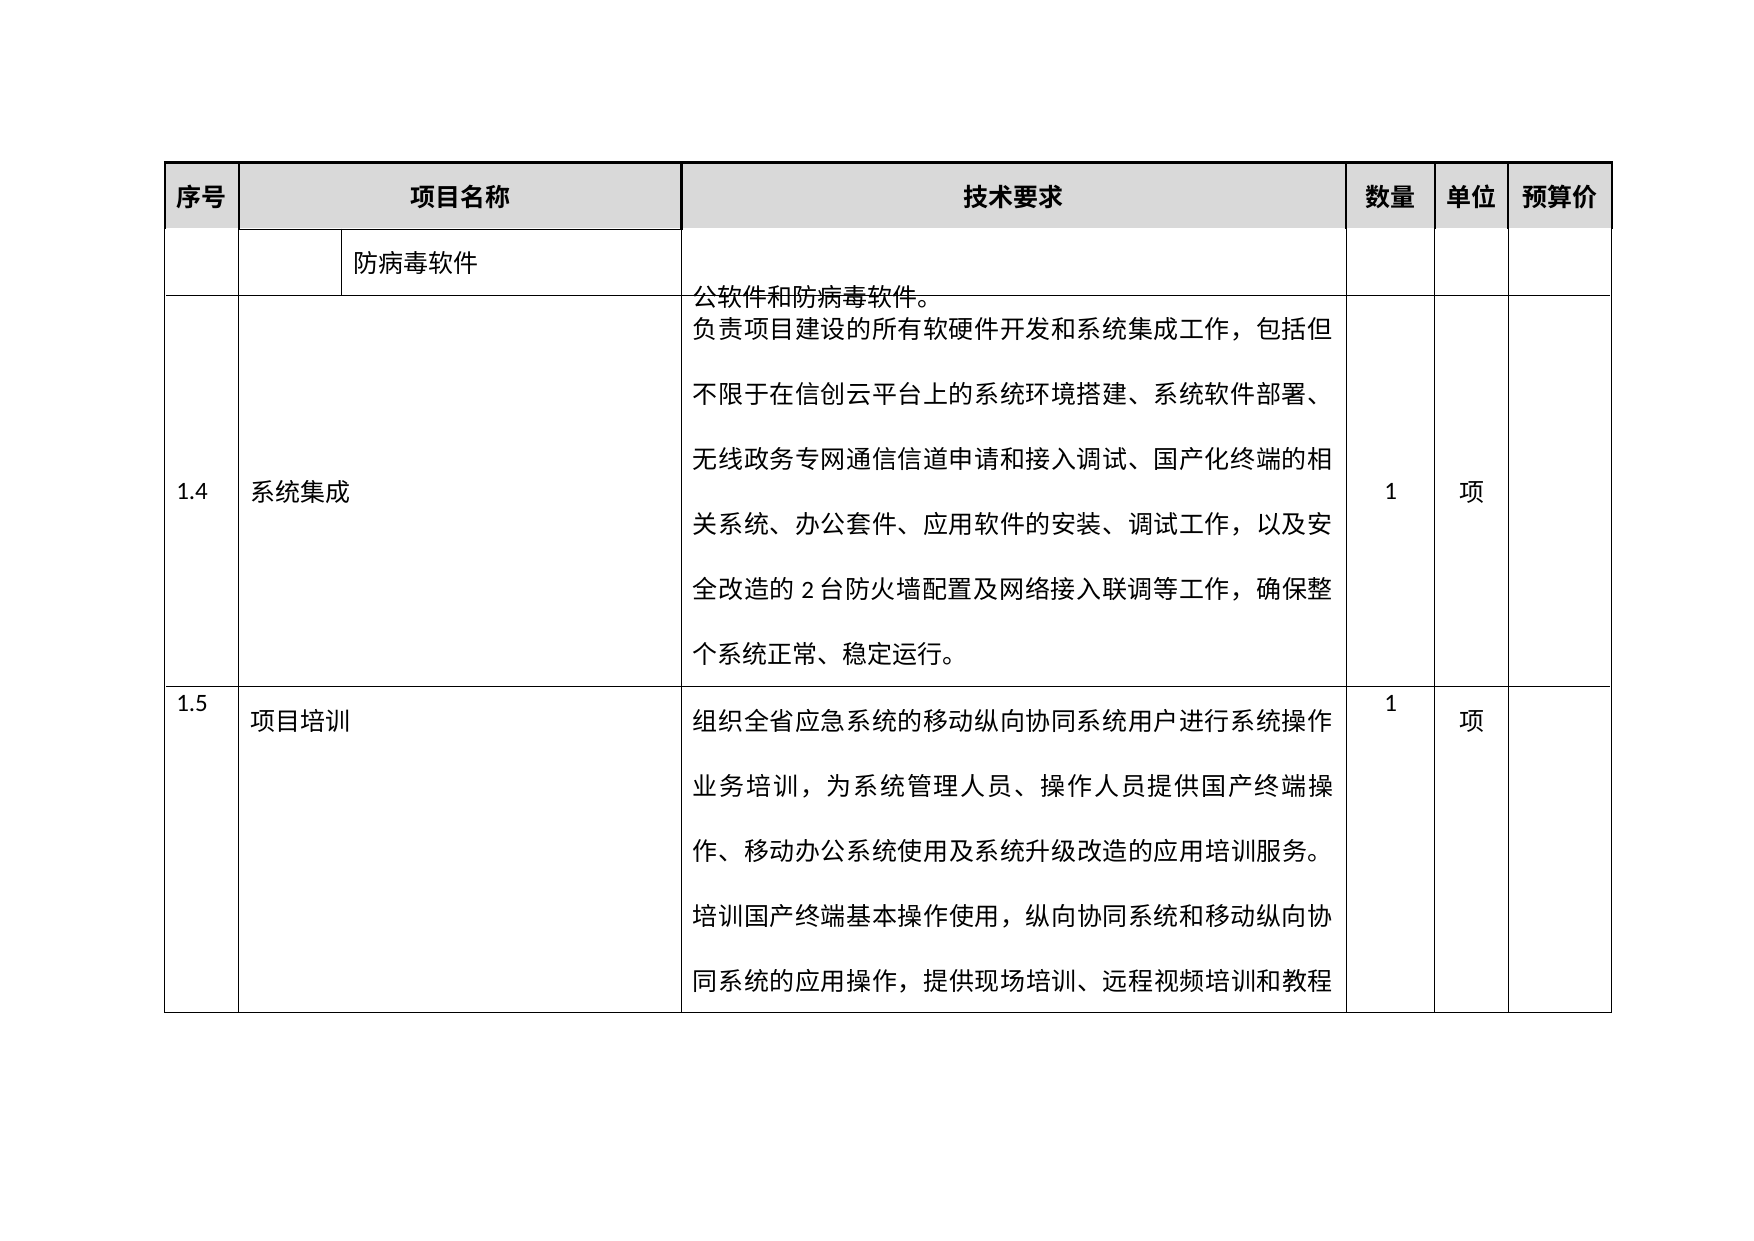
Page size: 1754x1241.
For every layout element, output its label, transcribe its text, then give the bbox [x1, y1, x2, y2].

table_cell 1 [1347, 687, 1434, 1012]
table_cell 项 [1435, 687, 1508, 1012]
table_cell 1.5 [165, 686, 238, 1012]
table_cell 系统集成 [239, 296, 681, 686]
table_header 预算价 [1509, 164, 1611, 228]
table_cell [682, 687, 1346, 1012]
table_cell [1509, 295, 1611, 686]
table_header 序号 [166, 164, 238, 228]
table_header 项目名称 [240, 164, 680, 228]
table_cell 1 [1347, 296, 1434, 686]
table_cell 负责项目建设的所有软硬件开发和系统集成工作，包括但不限于在信创云平台上的系统环境搭建、系统软件部署、无线政务专网通信信道申请和接入调试、国产化终端的相关系统、办公套件、应用软件的安装、调试工作，以及安全改造的2台防火墙配置及网络接入联调等工作，确保整个系统正常、稳定运行。 [682, 296, 1346, 686]
table_cell 防病毒软件 [342, 230, 681, 294]
table_cell 项目培训 [239, 687, 681, 1012]
table_cell 1.4 [165, 295, 238, 686]
table_header 技术要求 [683, 164, 1345, 228]
table_header 单位 [1436, 164, 1507, 228]
table_cell [1509, 686, 1611, 1012]
table_cell 项 [1435, 296, 1508, 686]
table_header 数量 [1347, 164, 1434, 228]
